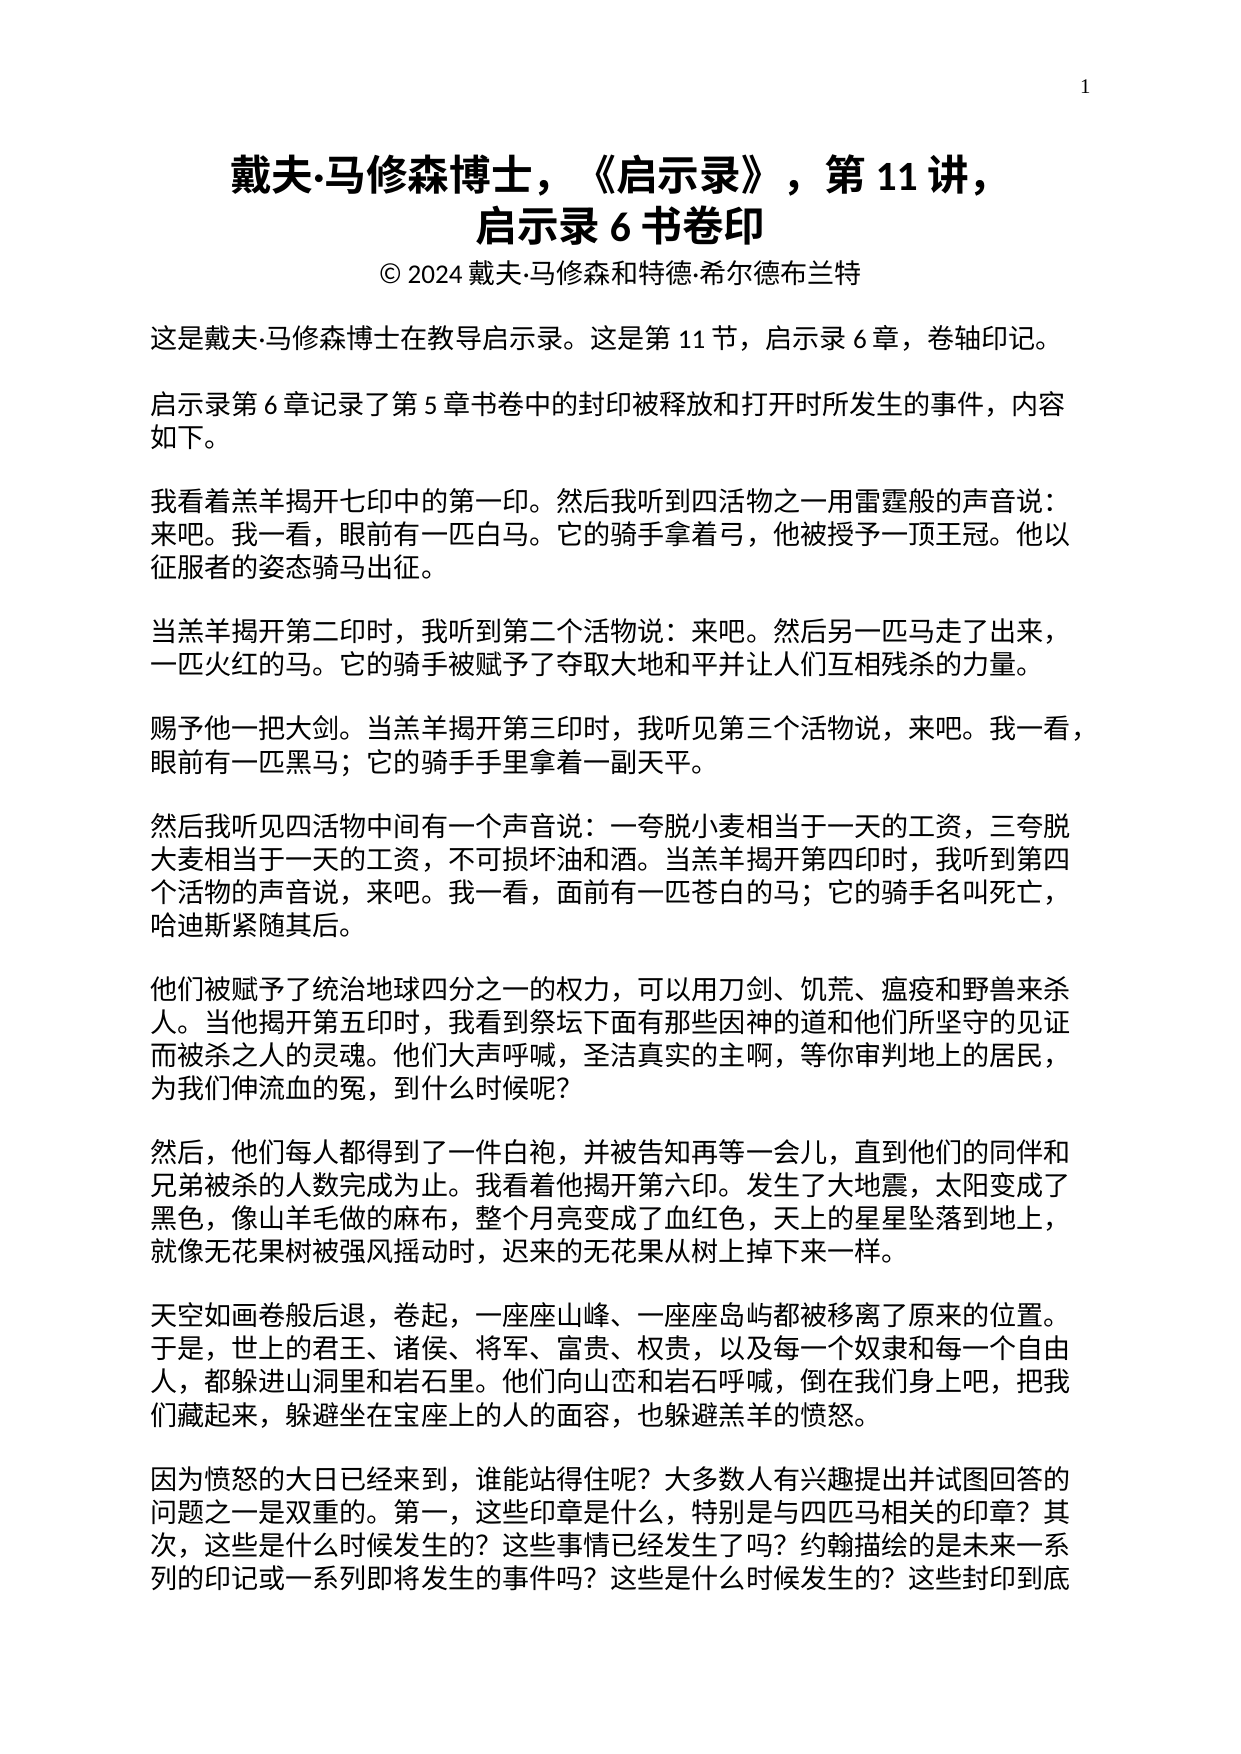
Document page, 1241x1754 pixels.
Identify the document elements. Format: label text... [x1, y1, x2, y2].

text 他们被赋予了统治地球四分之一的权力，可以用刀剑、饥荒、瘟疫和野兽来杀人。当他揭开第五印时，我看到祭坛下面有那些因神的道和他们所坚守的见证而被杀之人的灵魂。他们大声呼喊，圣洁真实的主啊，等你审判地上的居民，为我们伸流血的冤，到什么时候呢？ [150, 973, 1090, 1105]
text 启示录 6 书卷印 [150, 201, 1090, 252]
text 我看着羔羊揭开七印中的第一印。然后我听到四活物之一用雷霆般的声音说：来吧。我一看，眼前有一匹白马。它的骑手拿着弓，他被授予一顶王冠。他以征服者的姿态骑马出征。 [150, 485, 1090, 584]
text 然后我听见四活物中间有一个声音说：一夸脱小麦相当于一天的工资，三夸脱大麦相当于一天的工资，不可损坏油和酒。当羔羊揭开第四印时，我听到第四个活物的声音说，来吧。我一看，面前有一匹苍白的马；它的骑手名叫死亡，哈迪斯紧随其后。 [150, 810, 1090, 942]
text © 2024 戴夫·马修森和特德·希尔德布兰特 [150, 252, 1090, 291]
text 启示录第6章记录了第5章书卷中的封印被释放和打开时所发生的事件，内容如下。 [150, 388, 1090, 454]
text 这是戴夫·马修森博士在教导启示录。这是第 11 节，启示录 6 章，卷轴印记。 [150, 322, 1090, 355]
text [150, 1463, 1090, 1595]
text 赐予他一把大剑。当羔羊揭开第三印时，我听见第三个活物说，来吧。我一看，眼前有一匹黑马；它的骑手手里拿着一副天平。 [150, 713, 1090, 779]
text 当羔羊揭开第二印时，我听到第二个活物说：来吧。然后另一匹马走了出来，一匹火红的马。它的骑手被赋予了夺取大地和平并让人们互相残杀的力量。 [150, 616, 1090, 682]
text 天空如画卷般后退，卷起，一座座山峰、一座座岛屿都被移离了原来的位置。于是，世上的君王、诸侯、将军、富贵、权贵，以及每一个奴隶和每一个自由人，都躲进山洞里和岩石里。他们向山峦和岩石呼喊，倒在我们身上吧，把我们藏起来，躲避坐在宝座上的人的面容，也躲避羔羊的愤怒。 [150, 1299, 1090, 1432]
text 戴夫·马修森博士，《启示录》，第 11 讲， [150, 150, 1090, 201]
text 然后，他们每人都得到了一件白袍，并被告知再等一会儿，直到他们的同伴和兄弟被杀的人数完成为止。我看着他揭开第六印。发生了大地震，太阳变成了黑色，像山羊毛做的麻布，整个月亮变成了血红色，天上的星星坠落到地上，就像无花果树被强风摇动时，迟来的无花果从树上掉下来一样。 [150, 1136, 1090, 1268]
